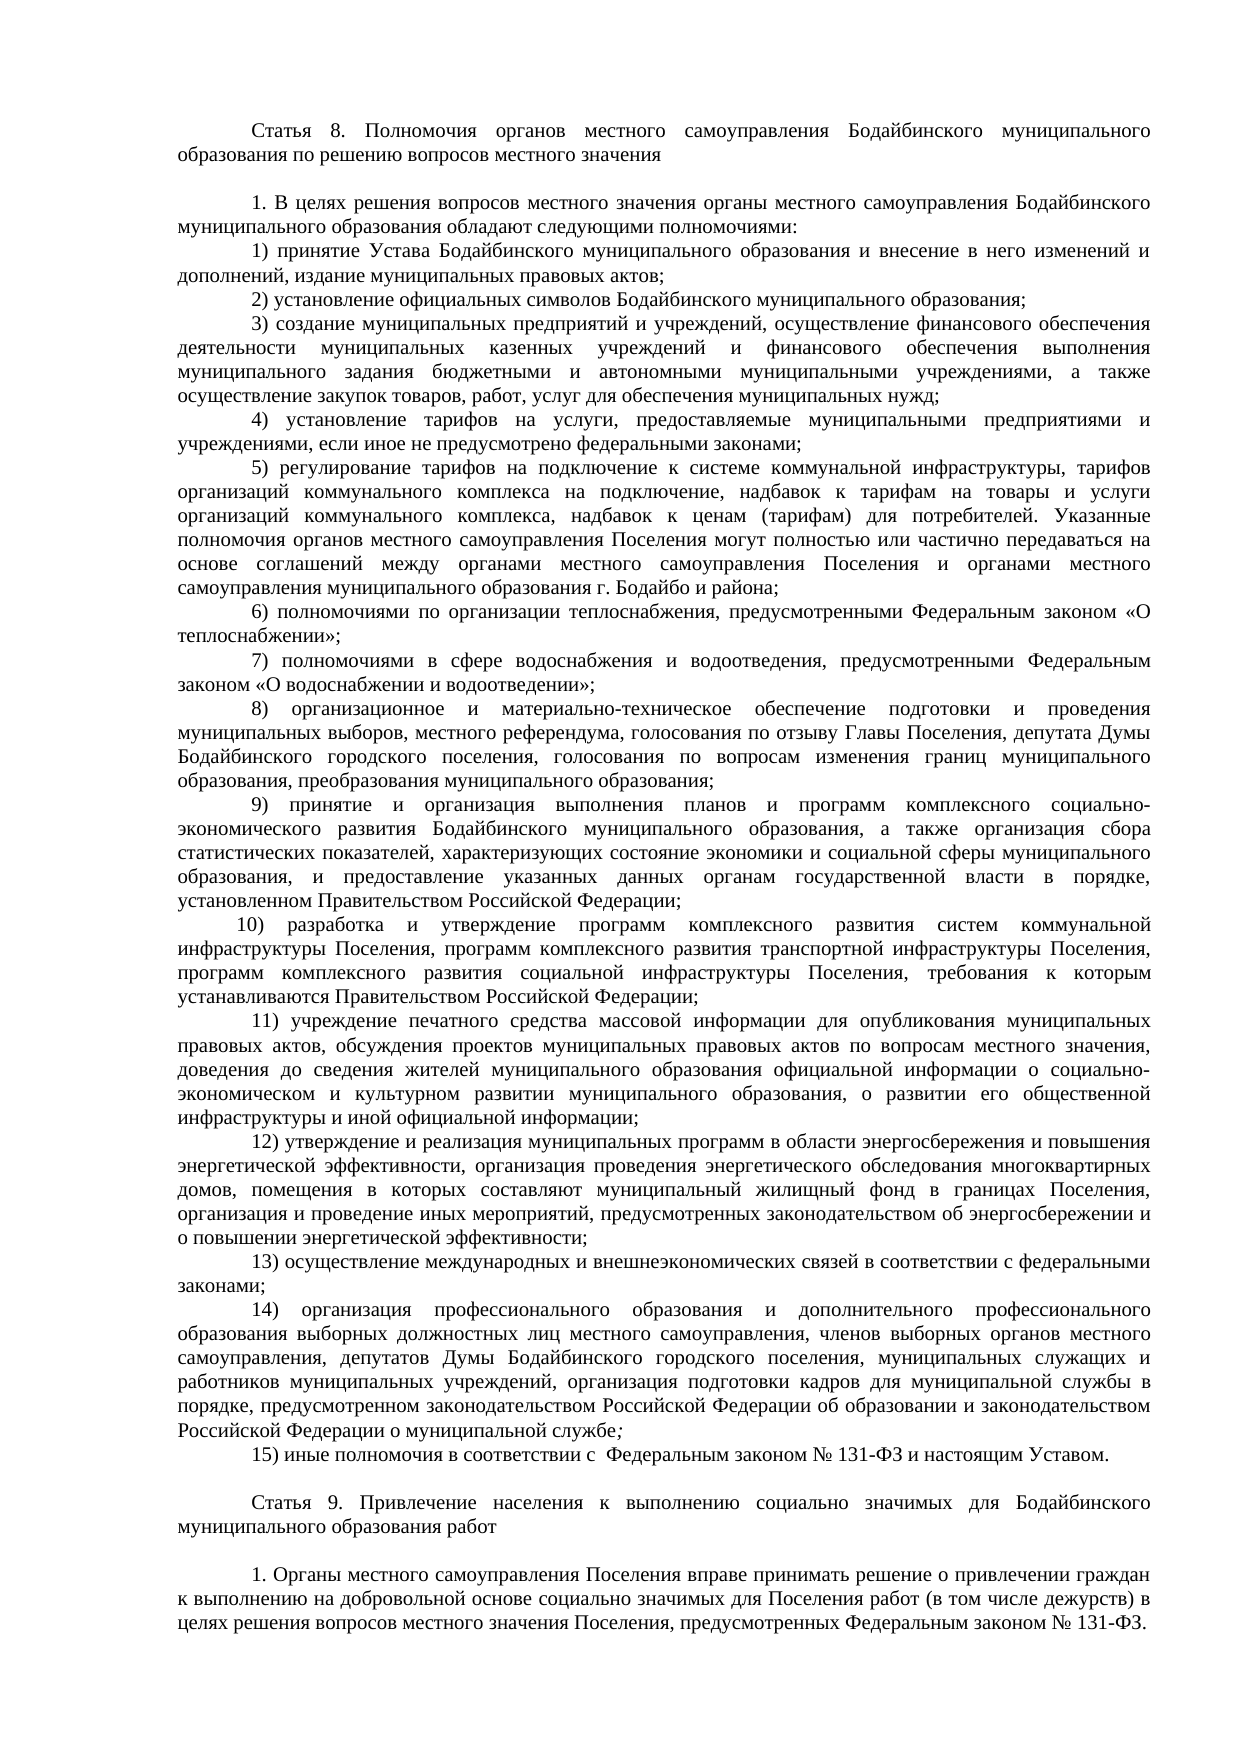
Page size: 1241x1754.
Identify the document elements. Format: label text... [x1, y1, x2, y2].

text 2) установление официальных символов Бодайбинского муниципального образования; [177, 287, 1152, 311]
text 9) принятие и организация выполнения планов и программ комплексного социально-экономического развития Бодайбинского муниципального образования, а также организация сбора статистических показателей, характеризующих состояние экономики и социальной сферы муниципального образования, и предоставление указанных данных органам государственной власти в порядке, установленном Правительством Российской Федерации; [177, 792, 1152, 912]
text Статья 9. Привлечение населения к выполнению социально значимых для Бодайбинского муниципального образования работ [177, 1490, 1152, 1538]
text 14) организация профессионального образования и дополнительного профессионального образования выборных должностных лиц местного самоуправления, членов выборных органов местного самоуправления, депутатов Думы Бодайбинского городского поселения, муниципальных служащих и работников муниципальных учреждений, организация подготовки кадров для муниципальной службы в порядке, предусмотренном законодательством Российской Федерации об образовании и законодательством Российской Федерации о муниципальной службе; [177, 1297, 1152, 1442]
text 15) иные полномочия в соответствии с Федеральным законом № 131-ФЗ и настоящим Уставом. [177, 1442, 1152, 1466]
text 4) установление тарифов на услуги, предоставляемые муниципальными предприятиями и учреждениями, если иное не предусмотрено федеральными законами; [177, 407, 1152, 455]
text 1. Органы местного самоуправления Поселения вправе принимать решение о привлечении граждан к выполнению на добровольной основе социально значимых для Поселения работ (в том числе дежурств) в целях решения вопросов местного значения Поселения, предусмотренных Федеральным законом № 131-ФЗ. [177, 1562, 1152, 1634]
text 3) создание муниципальных предприятий и учреждений, осуществление финансового обеспечения деятельности муниципальных казенных учреждений и финансового обеспечения выполнения муниципального задания бюджетными и автономными муниципальными учреждениями, а также осуществление закупок товаров, работ, услуг для обеспечения муниципальных нужд; [177, 311, 1152, 407]
text 11) учреждение печатного средства массовой информации для опубликования муниципальных правовых актов, обсуждения проектов муниципальных правовых актов по вопросам местного значения, доведения до сведения жителей муниципального образования официальной информации о социально-экономическом и культурном развитии муниципального образования, о развитии его общественной инфраструктуры и иной официальной информации; [177, 1008, 1152, 1129]
text 12) утверждение и реализация муниципальных программ в области энергосбережения и повышения энергетической эффективности, организация проведения энергетического обследования многоквартирных домов, помещения в которых составляют муниципальный жилищный фонд в границах Поселения, организация и проведение иных мероприятий, предусмотренных законодательством об энергосбережении и о повышении энергетической эффективности; [177, 1129, 1152, 1249]
text 6) полномочиями по организации теплоснабжения, предусмотренными Федеральным законом «О теплоснабжении»; [177, 599, 1152, 647]
text 1) принятие Устава Бодайбинского муниципального образования и внесение в него изменений и дополнений, издание муниципальных правовых актов; [177, 238, 1152, 287]
text 7) полномочиями в сфере водоснабжения и водоотведения, предусмотренными Федеральным законом «О водоснабжении и водоотведении»; [177, 647, 1152, 696]
text 1. В целях решения вопросов местного значения органы местного самоуправления Бодайбинского муниципального образования обладают следующими полномочиями: [177, 190, 1152, 238]
text 8) организационное и материально-техническое обеспечение подготовки и проведения муниципальных выборов, местного референдума, голосования по отзыву Главы Поселения, депутата Думы Бодайбинского городского поселения, голосования по вопросам изменения границ муниципального образования, преобразования муниципального образования; [177, 696, 1152, 792]
text 10) разработка и утверждение программ комплексного развития систем коммунальной инфраструктуры Поселения, программ комплексного развития транспортной инфраструктуры Поселения, программ комплексного развития социальной инфраструктуры Поселения, требования к которым устанавливаются Правительством Российской Федерации; [177, 912, 1152, 1008]
text 5) регулирование тарифов на подключение к системе коммунальной инфраструктуры, тарифов организаций коммунального комплекса на подключение, надбавок к тарифам на товары и услуги организаций коммунального комплекса, надбавок к ценам (тарифам) для потребителей. Указанные полномочия органов местного самоуправления Поселения могут полностью или частично передаваться на основе соглашений между органами местного самоуправления Поселения и органами местного самоуправления муниципального образования г. Бодайбо и района; [177, 455, 1152, 599]
text Статья 8. Полномочия органов местного самоуправления Бодайбинского муниципального образования по решению вопросов местного значения [177, 118, 1152, 166]
text 13) осуществление международных и внешнеэкономических связей в соответствии с федеральными законами; [177, 1249, 1152, 1297]
